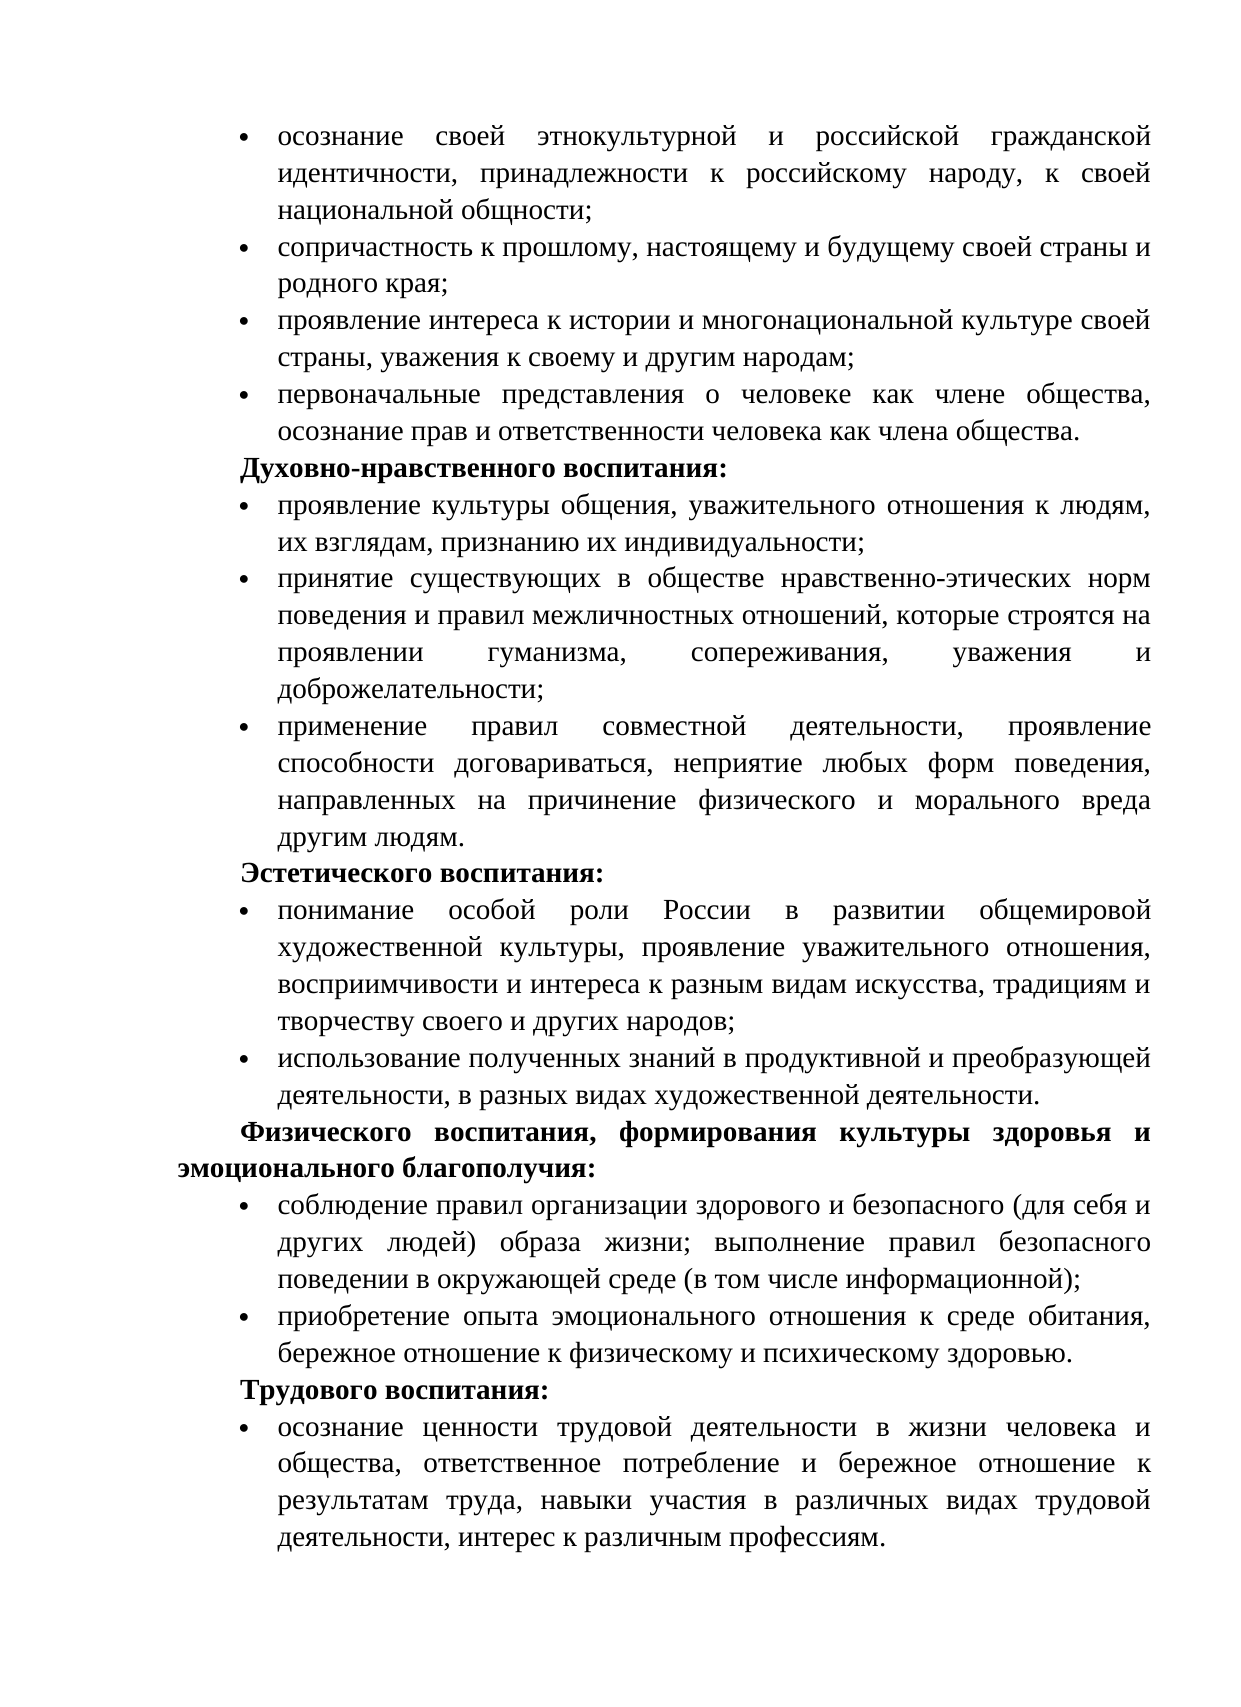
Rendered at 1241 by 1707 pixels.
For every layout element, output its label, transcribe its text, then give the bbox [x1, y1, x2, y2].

text Эстетического воспитания: [177, 856, 1152, 889]
list первоначальные представления о человеке как члене общества, осознание прав и ответственности человека как члена общества. [240, 376, 1152, 447]
list принятие существующих в обществе нравственно-этических норм поведения и правил межличностных отношений, которые строятся на проявлении гуманизма, сопереживания, уважения и доброжелательности; [240, 561, 1152, 705]
list использование полученных знаний в продуктивной и преобразующей деятельности, в разных видах художественной деятельности. [240, 1040, 1152, 1110]
list понимание особой роли России в развитии общемировой художественной культуры, проявление уважительного отношения, восприимчивости и интереса к разным видам искусства, традициям и творчеству своего и других народов; [240, 892, 1152, 1037]
text Трудового воспитания: [177, 1372, 1152, 1405]
list применение правил совместной деятельности, проявление способности договариваться, неприятие любых форм поведения, направленных на причинение физического и морального вреда другим людям. [240, 708, 1152, 852]
list проявление интереса к истории и многонациональной культуре своей страны, уважения к своему и другим народам; [240, 302, 1152, 373]
list проявление культуры общения, уважительного отношения к людям, их взглядам, признанию их индивидуальности; [240, 487, 1152, 557]
text Духовно-нравственного воспитания: [177, 450, 1152, 483]
list осознание своей этнокультурной и российской гражданской идентичности, принадлежности к российскому народу, к своей национальной общности; [240, 118, 1152, 225]
text Физического воспитания, формирования культуры здоровья и эмоционального благополучия: [177, 1114, 1152, 1184]
list приобретение опыта эмоционального отношения к среде обитания, бережное отношение к физическому и психическому здоровью. [240, 1298, 1152, 1368]
list сопричастность к прошлому, настоящему и будущему своей страны и родного края; [240, 229, 1152, 299]
list соблюдение правил организации здорового и безопасного (для себя и других людей) образа жизни; выполнение правил безопасного поведении в окружающей среде (в том числе информационной); [240, 1187, 1152, 1295]
list осознание ценности трудовой деятельности в жизни человека и общества, ответственное потребление и бережное отношение к результатам труда, навыки участия в различных видах трудовой деятельности, интерес к различным профессиям. [240, 1409, 1152, 1553]
